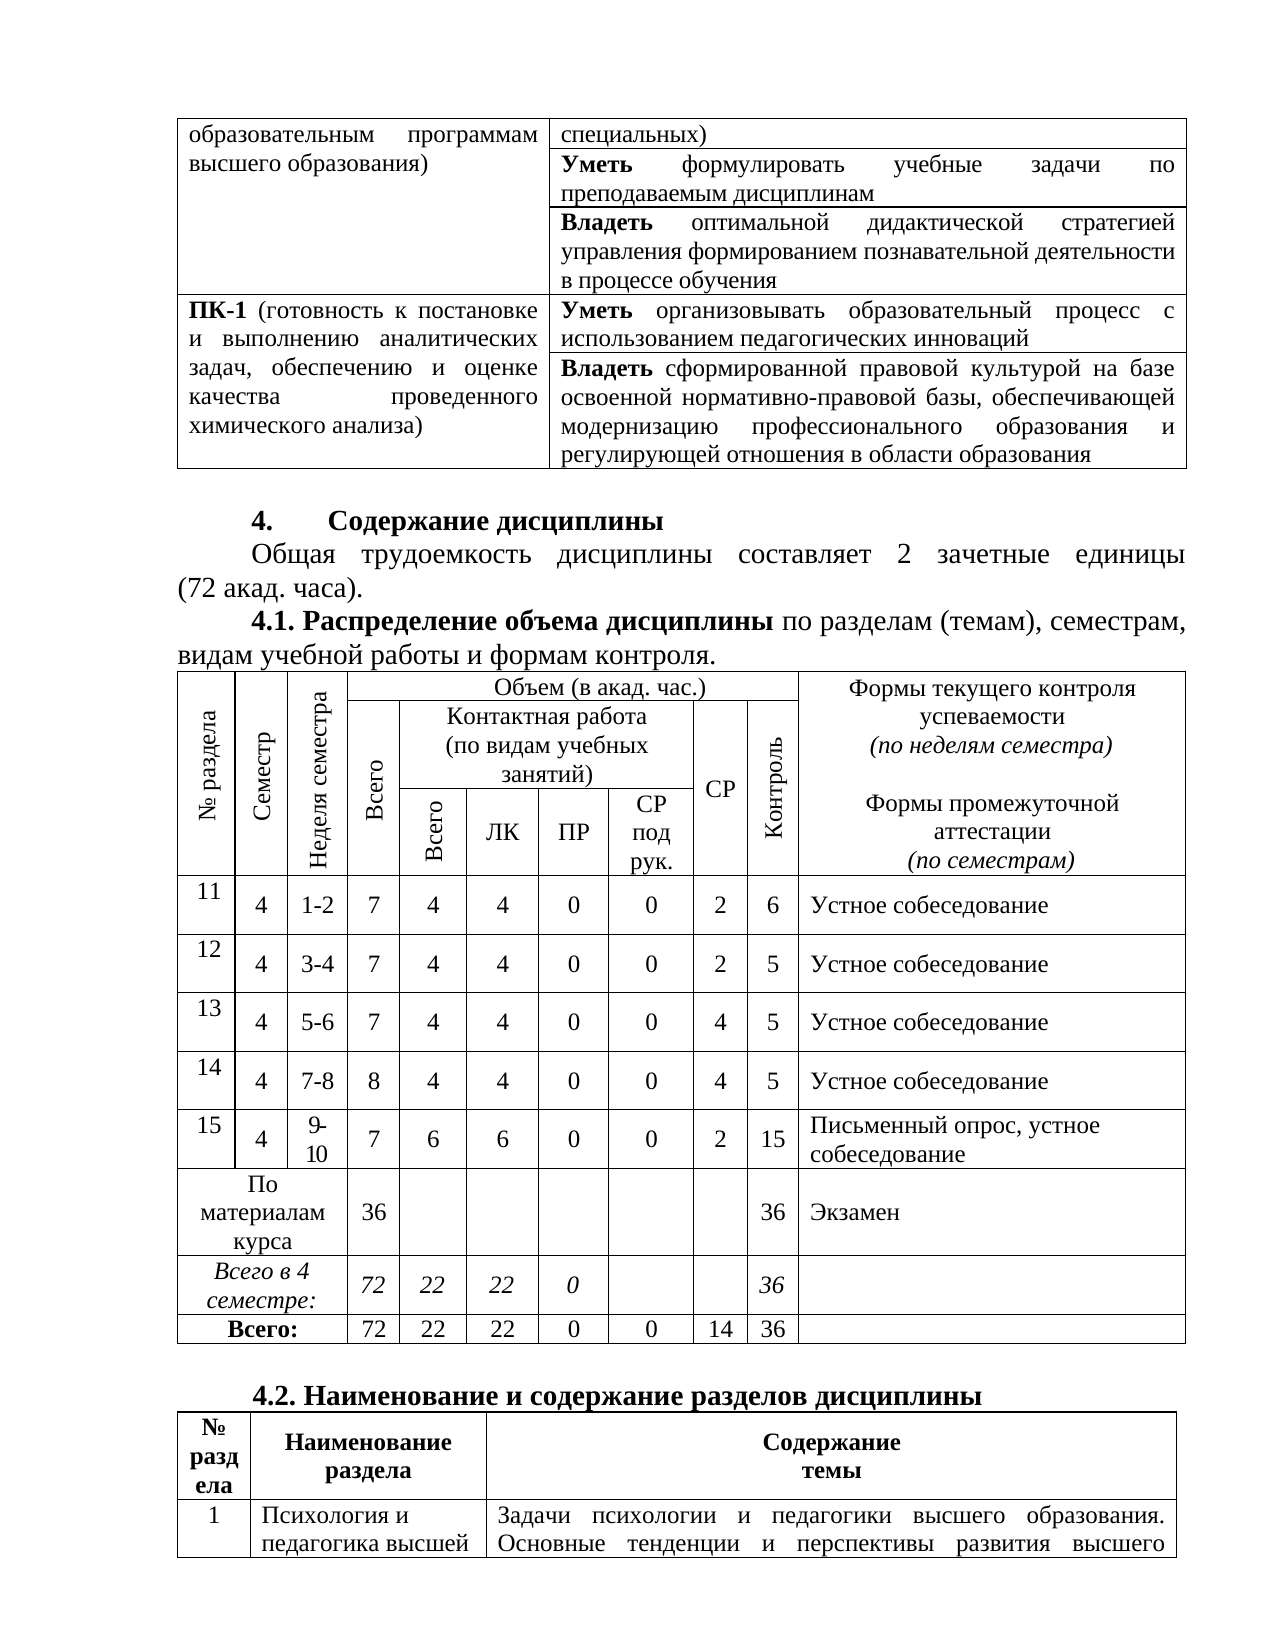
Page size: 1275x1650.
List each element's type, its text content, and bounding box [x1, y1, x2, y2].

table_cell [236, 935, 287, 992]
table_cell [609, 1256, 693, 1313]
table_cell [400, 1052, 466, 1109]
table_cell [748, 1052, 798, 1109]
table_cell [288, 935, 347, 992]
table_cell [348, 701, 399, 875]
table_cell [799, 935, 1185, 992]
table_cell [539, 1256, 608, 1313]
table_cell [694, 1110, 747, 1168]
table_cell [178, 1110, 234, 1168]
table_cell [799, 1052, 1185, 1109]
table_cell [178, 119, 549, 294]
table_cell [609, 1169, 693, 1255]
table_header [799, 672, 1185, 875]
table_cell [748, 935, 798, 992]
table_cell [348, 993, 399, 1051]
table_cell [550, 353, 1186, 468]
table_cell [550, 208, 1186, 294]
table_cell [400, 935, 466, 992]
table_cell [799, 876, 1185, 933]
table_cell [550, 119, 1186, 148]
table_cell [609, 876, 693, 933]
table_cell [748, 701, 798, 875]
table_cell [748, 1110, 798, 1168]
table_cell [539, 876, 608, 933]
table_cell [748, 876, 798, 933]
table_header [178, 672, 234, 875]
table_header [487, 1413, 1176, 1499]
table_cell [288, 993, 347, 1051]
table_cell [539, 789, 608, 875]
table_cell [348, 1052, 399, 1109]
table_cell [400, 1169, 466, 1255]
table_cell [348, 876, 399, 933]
text 4.1. Распределение объема дисциплины по разделам (темам), семестрам, видам учебной работы и формам контроля. [177, 603, 1186, 671]
text Общая трудоемкость дисциплины составляет 2 зачетные единицы (72 акад. часа). [177, 536, 1186, 603]
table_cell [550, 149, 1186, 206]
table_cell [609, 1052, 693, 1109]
list Содержание дисциплины [251, 503, 1186, 536]
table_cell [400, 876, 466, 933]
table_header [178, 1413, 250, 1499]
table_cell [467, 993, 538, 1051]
text 4.2. Наименование и содержание разделов дисциплины [177, 1378, 1186, 1411]
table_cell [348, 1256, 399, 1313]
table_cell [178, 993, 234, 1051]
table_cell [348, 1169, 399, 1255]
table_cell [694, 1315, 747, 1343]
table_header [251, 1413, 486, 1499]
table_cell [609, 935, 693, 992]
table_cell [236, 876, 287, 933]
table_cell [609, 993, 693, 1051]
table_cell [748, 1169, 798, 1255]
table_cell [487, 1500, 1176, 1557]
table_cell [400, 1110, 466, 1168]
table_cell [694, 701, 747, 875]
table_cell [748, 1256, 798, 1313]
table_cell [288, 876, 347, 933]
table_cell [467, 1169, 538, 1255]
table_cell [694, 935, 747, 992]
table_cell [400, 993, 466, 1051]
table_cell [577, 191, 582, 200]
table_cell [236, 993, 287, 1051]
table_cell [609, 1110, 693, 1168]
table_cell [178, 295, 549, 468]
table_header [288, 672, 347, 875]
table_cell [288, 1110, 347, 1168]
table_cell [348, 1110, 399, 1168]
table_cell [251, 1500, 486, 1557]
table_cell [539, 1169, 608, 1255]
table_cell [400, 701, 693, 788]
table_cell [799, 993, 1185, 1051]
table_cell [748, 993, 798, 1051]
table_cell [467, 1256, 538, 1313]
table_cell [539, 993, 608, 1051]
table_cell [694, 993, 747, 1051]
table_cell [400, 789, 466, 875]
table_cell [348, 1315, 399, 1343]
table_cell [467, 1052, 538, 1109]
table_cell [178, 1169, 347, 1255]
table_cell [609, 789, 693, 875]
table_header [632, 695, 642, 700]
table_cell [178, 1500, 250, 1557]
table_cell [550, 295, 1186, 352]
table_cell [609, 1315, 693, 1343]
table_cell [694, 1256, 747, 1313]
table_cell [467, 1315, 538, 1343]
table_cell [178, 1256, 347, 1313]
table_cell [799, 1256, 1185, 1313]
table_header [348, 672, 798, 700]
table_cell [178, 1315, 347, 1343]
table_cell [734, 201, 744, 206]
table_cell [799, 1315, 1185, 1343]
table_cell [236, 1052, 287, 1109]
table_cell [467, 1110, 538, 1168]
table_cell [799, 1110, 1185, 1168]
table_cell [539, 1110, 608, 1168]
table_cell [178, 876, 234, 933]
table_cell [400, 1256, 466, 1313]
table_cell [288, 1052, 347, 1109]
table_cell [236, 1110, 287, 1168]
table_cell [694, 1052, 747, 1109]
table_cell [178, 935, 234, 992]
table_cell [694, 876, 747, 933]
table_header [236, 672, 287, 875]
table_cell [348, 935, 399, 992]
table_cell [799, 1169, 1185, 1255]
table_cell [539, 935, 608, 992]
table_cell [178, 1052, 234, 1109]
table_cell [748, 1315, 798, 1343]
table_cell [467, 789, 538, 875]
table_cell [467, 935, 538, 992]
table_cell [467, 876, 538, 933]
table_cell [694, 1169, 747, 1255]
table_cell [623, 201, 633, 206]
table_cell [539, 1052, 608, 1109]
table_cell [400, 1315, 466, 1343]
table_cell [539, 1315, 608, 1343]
